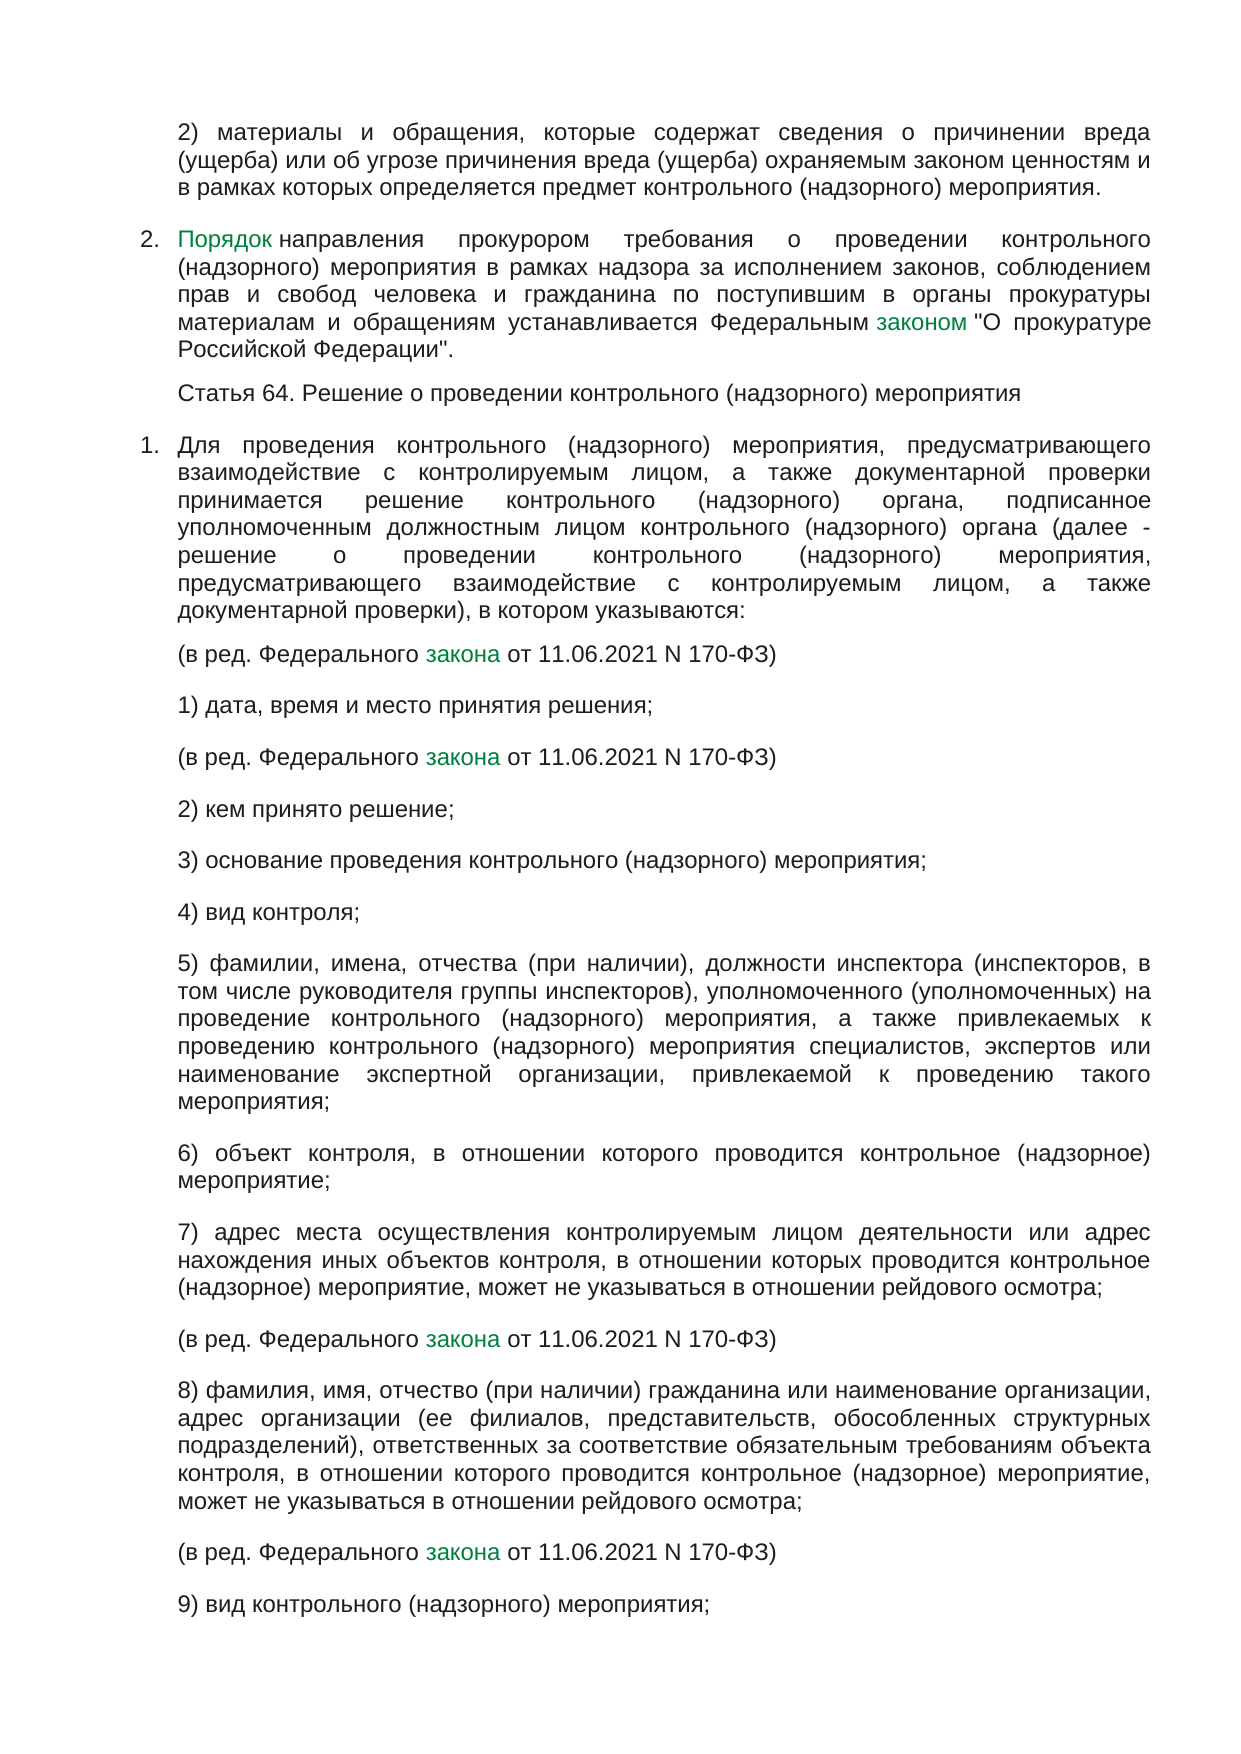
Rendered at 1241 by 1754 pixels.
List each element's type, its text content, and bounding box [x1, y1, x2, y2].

text (в ред. Федерального закона от 11.06.2021 N 170-ФЗ) [177, 640, 1152, 667]
text 9) вид контрольного (надзорного) мероприятия; [177, 1590, 1152, 1617]
text (в ред. Федерального закона от 11.06.2021 N 170-ФЗ) [177, 743, 1152, 771]
list Для проведения контрольного (надзорного) мероприятия, предусматривающего взаимодействие с контролируемым лицом, а также документарной проверки принимается решение контрольного (надзорного) органа, подписанное уполномоченным должностным лицом контрольного (надзорного) органа (далее - решение о проведении контрольного (надзорного) мероприятия, предусматривающего взаимодействие с контролируемым лицом, а также документарной проверки), в котором указываются: [140, 431, 1152, 624]
text 7) адрес места осуществления контролируемым лицом деятельности или адрес нахождения иных объектов контроля, в отношении которых проводится контрольное (надзорное) мероприятие, может не указываться в отношении рейдового осмотра; [177, 1218, 1152, 1301]
text Статья 64. Решение о проведении контрольного (надзорного) мероприятия [177, 379, 1152, 407]
text 1) дата, время и место принятия решения; [177, 691, 1152, 719]
text 4) вид контроля; [177, 898, 1152, 925]
text 8) фамилия, имя, отчество (при наличии) гражданина или наименование организации, адрес организации (ее филиалов, представительств, обособленных структурных подразделений), ответственных за соответствие обязательным требованиям объекта контроля, в отношении которого проводится контрольное (надзорное) мероприятие, может не указываться в отношении рейдового осмотра; [177, 1376, 1152, 1514]
text (в ред. Федерального закона от 11.06.2021 N 170-ФЗ) [177, 1325, 1152, 1352]
text 2) кем принято решение; [177, 794, 1152, 822]
text 6) объект контроля, в отношении которого проводится контрольное (надзорное) мероприятие; [177, 1139, 1152, 1194]
text (в ред. Федерального закона от 11.06.2021 N 170-ФЗ) [177, 1538, 1152, 1566]
text 3) основание проведения контрольного (надзорного) мероприятия; [177, 846, 1152, 874]
text 5) фамилии, имена, отчества (при наличии), должности инспектора (инспекторов, в том числе руководителя группы инспекторов), уполномоченного (уполномоченных) на проведение контрольного (надзорного) мероприятия, а также привлекаемых к проведению контрольного (надзорного) мероприятия специалистов, экспертов или наименование экспертной организации, привлекаемой к проведению такого мероприятия; [177, 949, 1152, 1115]
list Порядок направления прокурором требования о проведении контрольного (надзорного) мероприятия в рамках надзора за исполнением законов, соблюдением прав и свобод человека и гражданина по поступившим в органы прокуратуры материалам и обращениям устанавливается Федеральным законом "О прокуратуре Российской Федерации". [140, 225, 1152, 363]
text 2) материалы и обращения, которые содержат сведения о причинении вреда (ущерба) или об угрозе причинения вреда (ущерба) охраняемым законом ценностям и в рамках которых определяется предмет контрольного (надзорного) мероприятия. [177, 118, 1152, 201]
